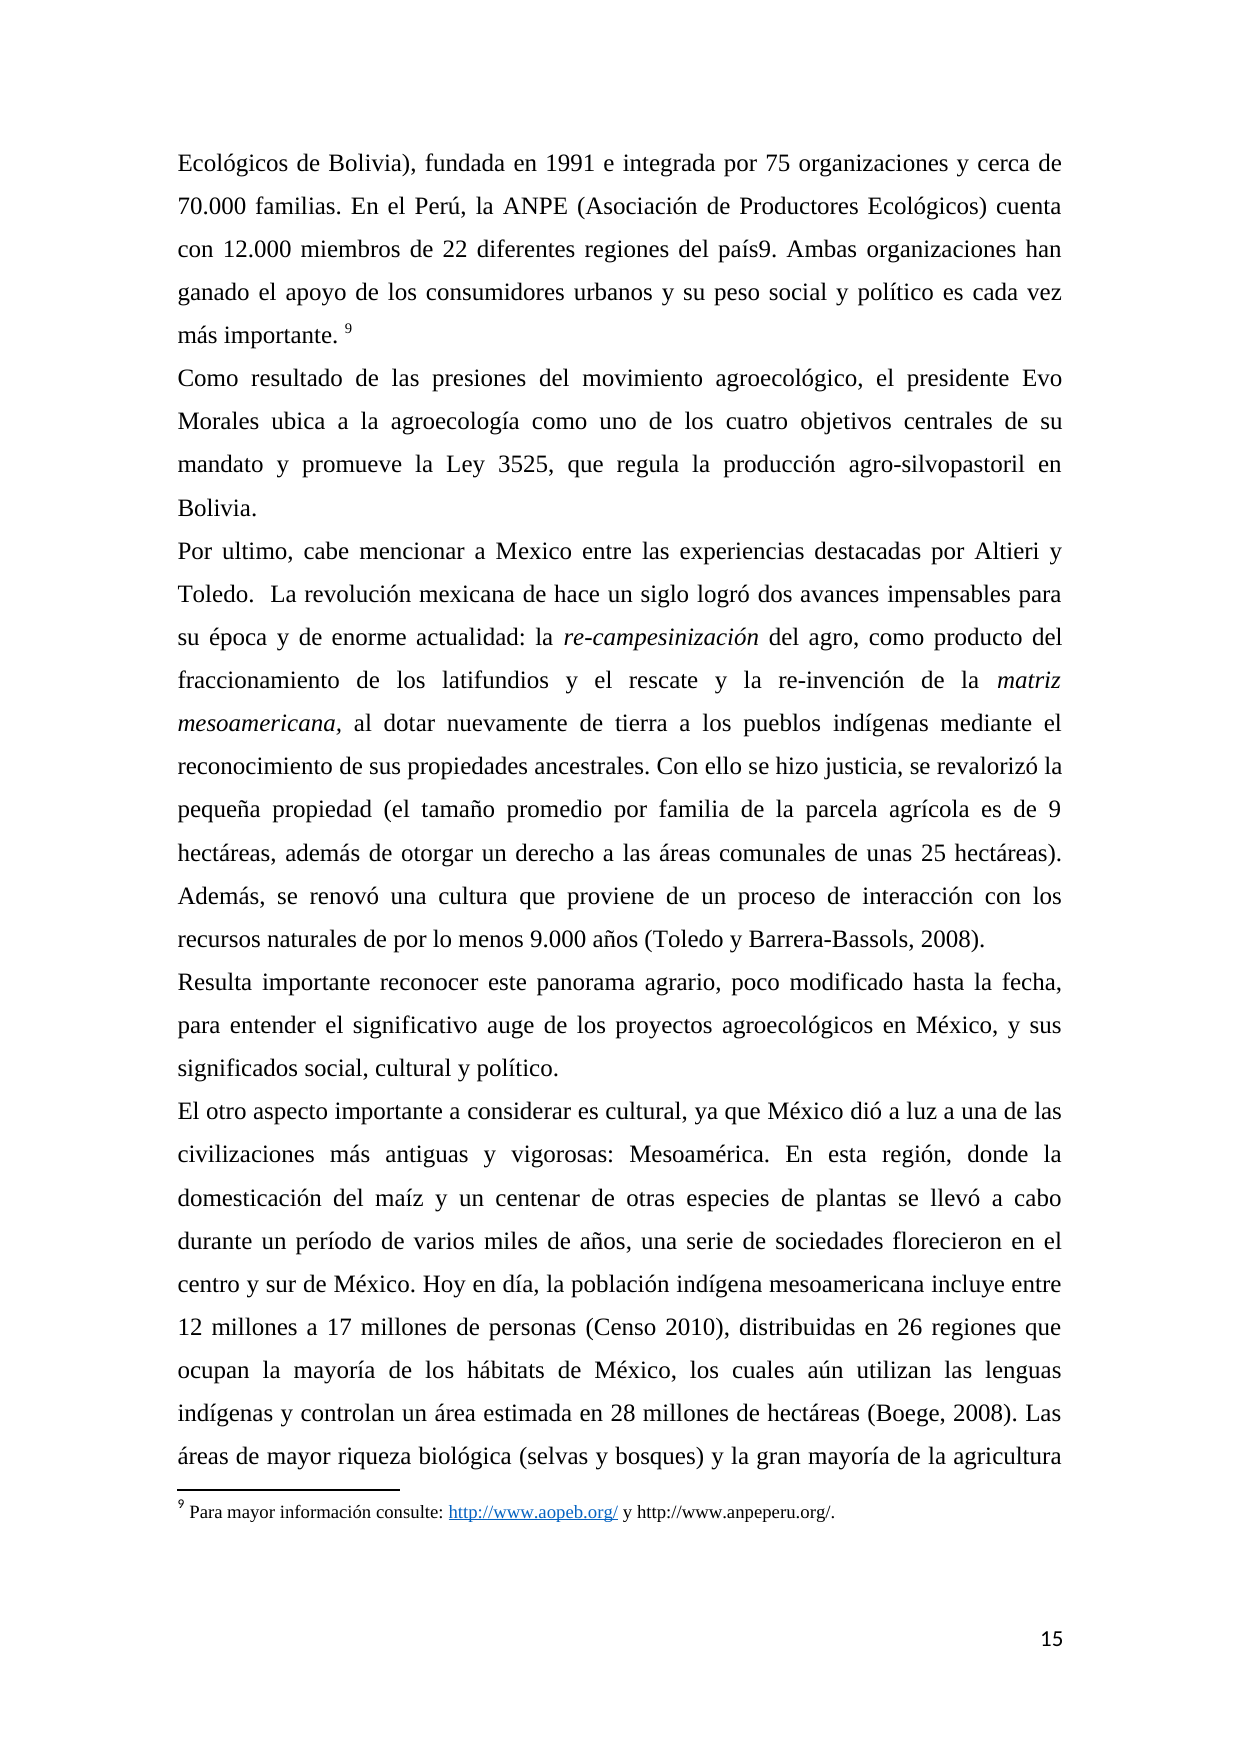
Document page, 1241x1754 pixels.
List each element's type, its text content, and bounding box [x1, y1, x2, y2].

text Resulta importante reconocer este panorama agrario, poco modificado hasta la fecha, para entender el significativo auge de los proyectos agroecológicos en México, y sus significados social, cultural y político. [177, 967, 1063, 1082]
text Como resultado de las presiones del movimiento agroecológico, el presidente Evo Morales ubica a la agroecología como uno de los cuatro objetivos centrales de su mandato y promueve la Ley 3525, que regula la producción agro-silvopastoril en Bolivia. [177, 363, 1063, 521]
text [177, 1096, 1063, 1470]
text Por ultimo, cabe mencionar a Mexico entre las experiencias destacadas por Altieri y Toledo. La revolución mexicana de hace un siglo logró dos avances impensables para su época y de enorme actualidad: la re-campesinización del agro, como producto del fraccionamiento de los latifundios y el rescate y la re-invención de la matriz mesoamericana, al dotar nuevamente de tierra a los pueblos indígenas mediante el reconocimiento de sus propiedades ancestrales. Con ello se hizo justicia, se revalorizó la pequeña propiedad (el tamaño promedio por familia de la parcela agrícola es de 9 hectáreas, además de otorgar un derecho a las áreas comunales de unas 25 hectáreas). Además, se renovó una cultura que proviene de un proceso de interacción con los recursos naturales de por lo menos 9.000 años (Toledo y Barrera-Bassols, 2008). [177, 536, 1063, 953]
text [177, 148, 1063, 349]
